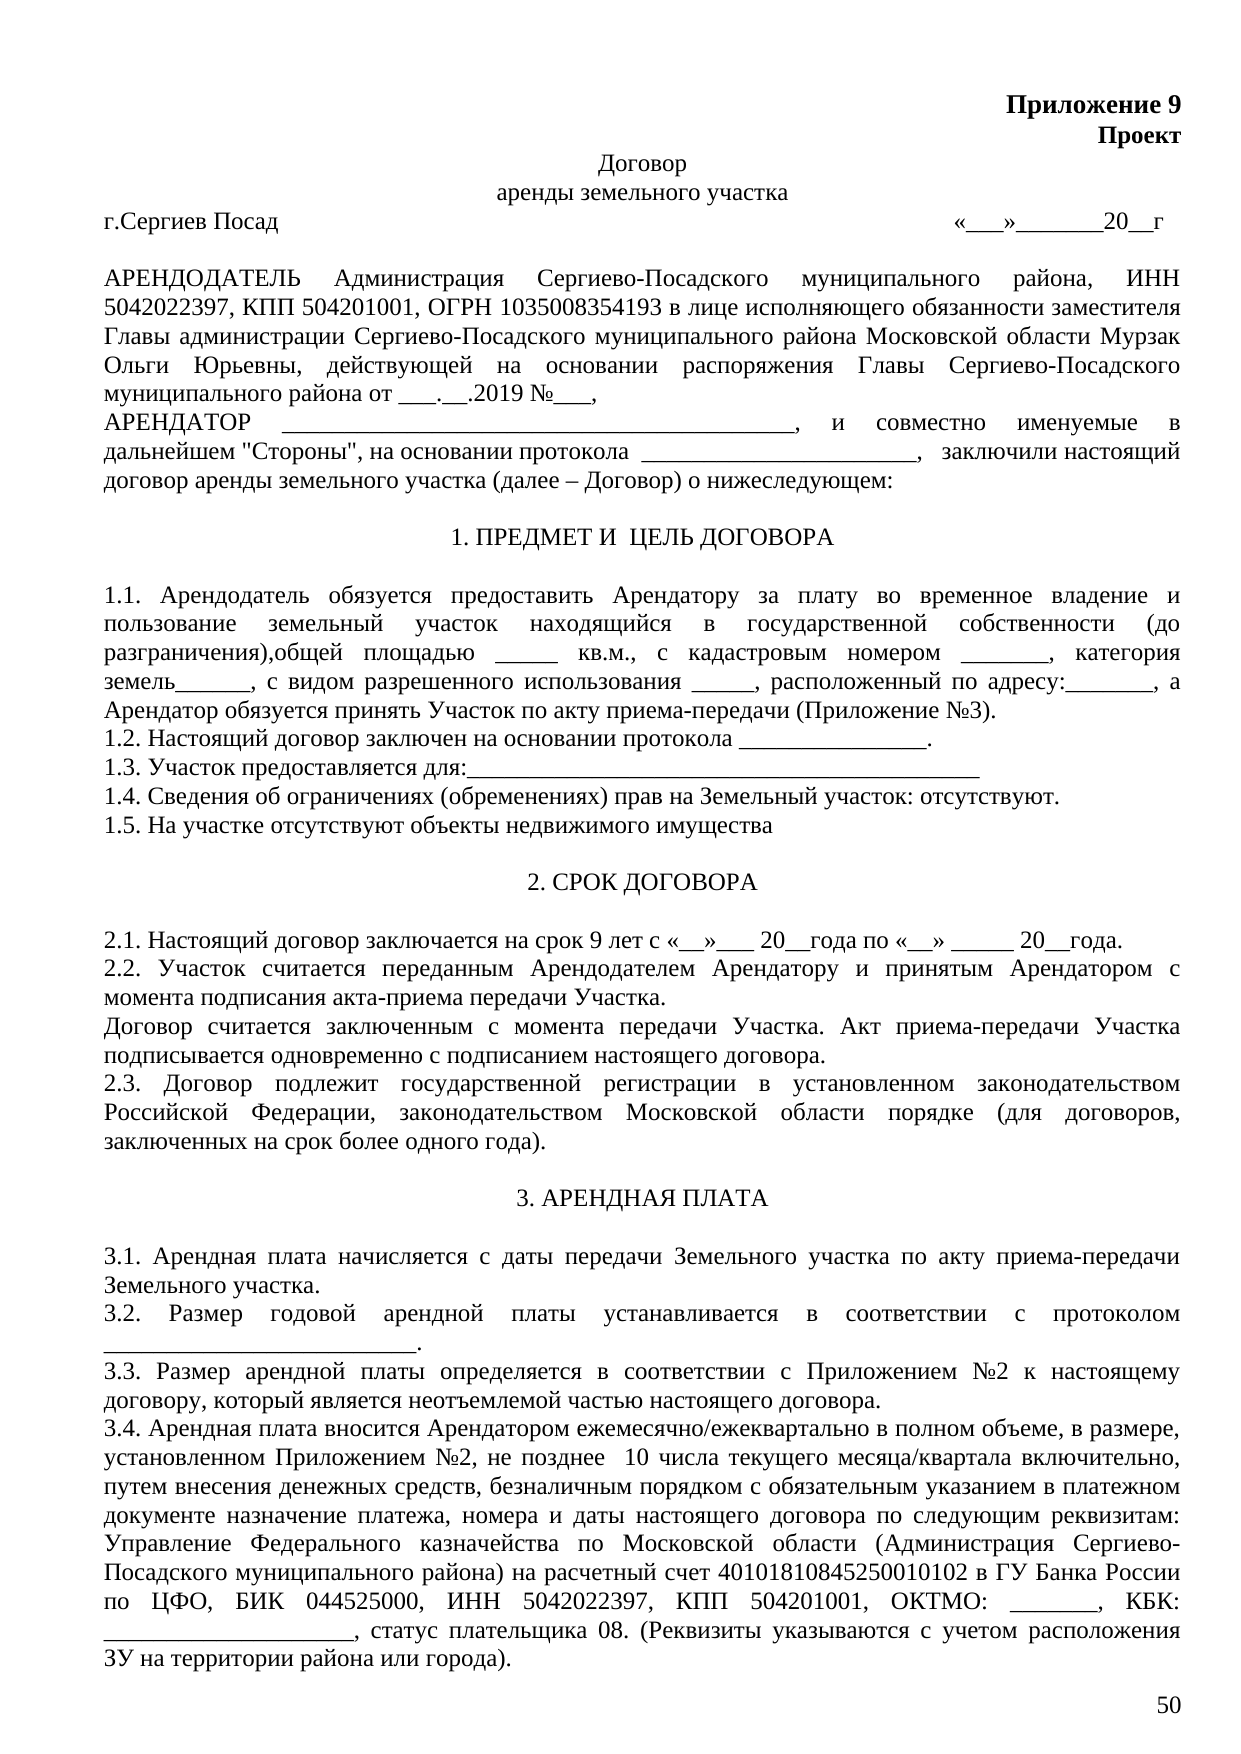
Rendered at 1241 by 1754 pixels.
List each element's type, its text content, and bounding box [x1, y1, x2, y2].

text 2.3. Договор подлежит государственной регистрации в установленном законодательством Российской Федерации, законодательством Московской области порядке (для договоров, заключенных на срок более одного года). [103, 1068, 1181, 1155]
text аренды земельного участка [103, 177, 1181, 206]
text 2.1. Настоящий договор заключается на срок 9 лет с «__»___ 20__года по «__» _____ 20__года. [103, 925, 1181, 953]
text 1.5. На участке отсутствуют объекты недвижимого имущества [103, 810, 1181, 838]
text Договор [103, 148, 1181, 177]
text Договор считается заключенным с момента передачи Участка. Акт приема-передачи Участка подписывается одновременно с подписанием настоящего договора. [103, 1011, 1181, 1068]
text 3. АРЕНДНАЯ ПЛАТА [103, 1183, 1181, 1212]
text 2.2. Участок считается переданным Арендодателем Арендатору и принятым Арендатором с момента подписания акта-приема передачи Участка. [103, 953, 1181, 1011]
text 1.4. Сведения об ограничениях (обременениях) прав на Земельный участок: отсутствуют. [103, 781, 1181, 810]
text 2. СРОК ДОГОВОРА [103, 867, 1181, 896]
text г.Сергиев Посад «___»_______20__г [103, 206, 1181, 235]
text 1.1. Арендодатель обязуется предоставить Арендатору за плату во временное владение и пользование земельный участок находящийся в государственной собственности (до разграничения),общей площадью _____ кв.м., с кадастровым номером _______, категория земель______, с видом разрешенного использования _____, расположенный по адресу:_______, а Арендатор обязуется принять Участок по акту приема-передачи (Приложение №3). [103, 580, 1181, 723]
text 1.2. Настоящий договор заключен на основании протокола _______________. [103, 723, 1181, 752]
text 1. ПРЕДМЕТ И ЦЕЛЬ ДОГОВОРА [103, 522, 1181, 551]
text 3.1. Арендная плата начисляется с даты передачи Земельного участка по акту приема-передачи Земельного участка. [103, 1241, 1181, 1298]
text 3.3. Размер арендной платы определяется в соответствии с Приложением №2 к настоящему договору, который является неотъемлемой частью настоящего договора. [103, 1356, 1181, 1413]
text 1.3. Участок предоставляется для:_________________________________________ [103, 752, 1181, 781]
text Проект [103, 120, 1181, 148]
text АРЕНДАТОР _________________________________________, и совместно именуемые в дальнейшем "Стороны", на основании протокола ______________________, заключили настоящий договор аренды земельного участка (далее – Договор) о нижеследующем: [103, 407, 1181, 493]
text 3.2. Размер годовой арендной платы устанавливается в соответствии с протоколом _________________________. [103, 1298, 1181, 1356]
text АРЕНДОДАТЕЛЬ Администрация Сергиево-Посадского муниципального района, ИНН 5042022397, КПП 504201001, ОГРН 1035008354193 в лице исполняющего обязанности заместителя Главы администрации Сергиево-Посадского муниципального района Московской области Мурзак Ольги Юрьевны, действующей на основании распоряжения Главы Сергиево-Посадского муниципального района от ___.__.2019 №___, [103, 263, 1181, 407]
text 3.4. Арендная плата вносится Арендатором ежемесячно/ежеквартально в полном объеме, в размере, установленном Приложением №2, не позднее 10 числа текущего месяца/квартала включительно, путем внесения денежных средств, безналичным порядком с обязательным указанием в платежном документе назначение платежа, номера и даты настоящего договора по следующим реквизитам: Управление Федерального казначейства по Московской области (Администрация Сергиево-Посадского муниципального района) на расчетный счет 40101810845250010102 в ГУ Банка России по ЦФО, БИК 044525000, ИНН 5042022397, КПП 504201001, ОКТМО: _______, КБК: ____________________, статус плательщика 08. (Реквизиты указываются с учетом расположения ЗУ на территории района или города). [103, 1413, 1181, 1672]
subtitle Приложение 9 [103, 89, 1181, 120]
